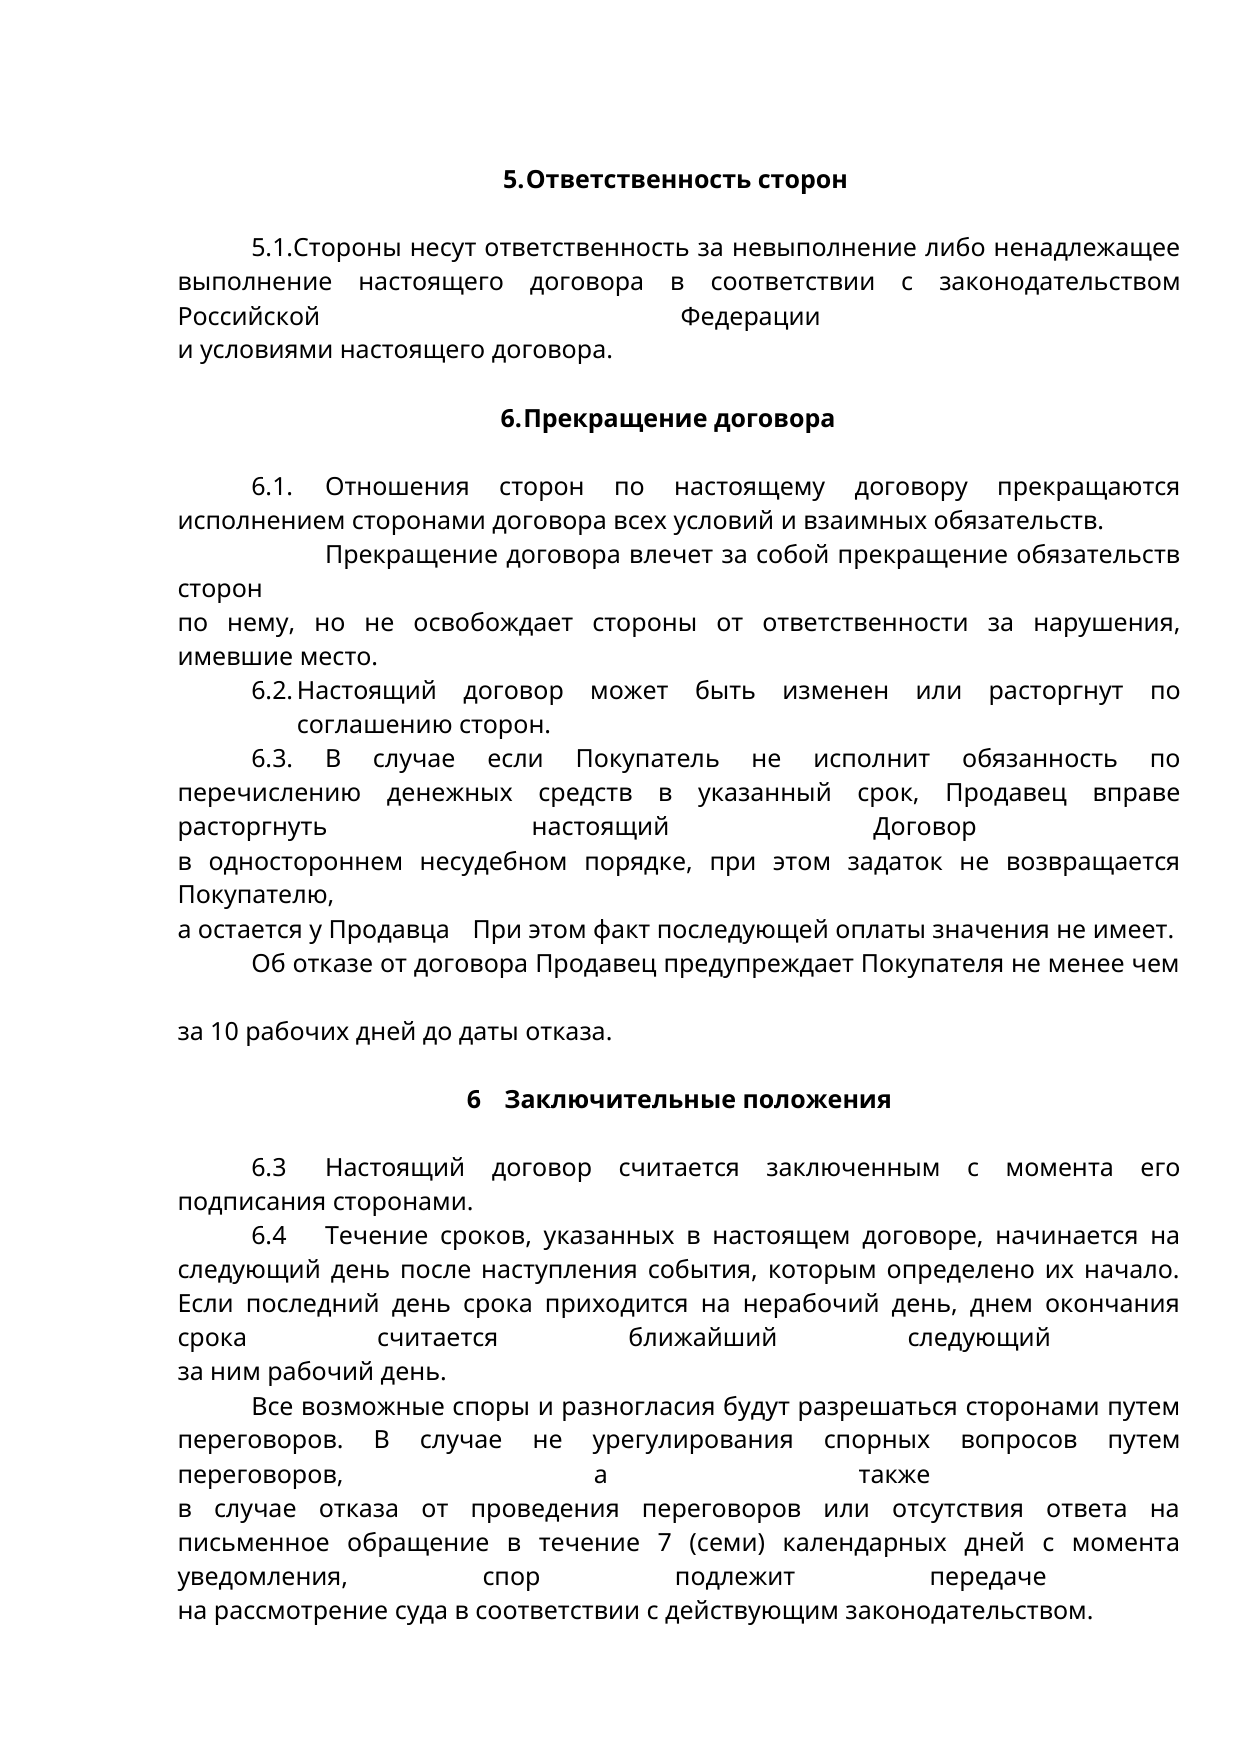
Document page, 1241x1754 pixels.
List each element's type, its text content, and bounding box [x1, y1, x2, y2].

text 5.1.Стороны несут ответственность за невыполнение либо ненадлежащее выполнение настоящего договора в соответствии с законодательством Российской Федерации и условиями настоящего договора. [177, 230, 1181, 366]
list Ответственность сторон [169, 162, 1181, 196]
text Об отказе от договора Продавец предупреждает Покупателя не менее чем за 10 рабочих дней до даты отказа. [177, 945, 1181, 1047]
text Все возможные споры и разногласия будут разрешаться сторонами путем переговоров. В случае не урегулирования спорных вопросов путем переговоров, а также в случае отказа от проведения переговоров или отсутствия ответа на письменное обращение в течение 7 (семи) календарных дней с момента уведомления, спор подлежит передаче на рассмотрение суда в соответствии с действующим законодательством. [177, 1388, 1181, 1627]
list Прекращение договора [154, 400, 1181, 434]
list В случае если Покупатель не исполнит обязанность по перечислению денежных средств в указанный срок, Продавец вправе расторгнуть настоящий Договор в одностороннем несудебном порядке, при этом задаток не возвращается Покупателю, а остается у Продавца При этом факт последующей оплаты значения не имеет. [177, 741, 1181, 945]
list Настоящий договор может быть изменен или расторгнут по соглашению сторон. [251, 673, 1181, 741]
list Настоящий договор считается заключенным с момента его подписания сторонами. [177, 1150, 1181, 1218]
text Прекращение договора влечет за собой прекращение обязательств сторон по нему, но не освобождает стороны от ответственности за нарушения, имевшие место. [177, 537, 1181, 673]
list Отношения сторон по настоящему договору прекращаются исполнением сторонами договора всех условий и взаимных обязательств. [177, 468, 1181, 537]
list Течение сроков, указанных в настоящем договоре, начинается на следующий день после наступления события, которым определено их начало. Если последний день срока приходится на нерабочий день, днем окончания срока считается ближайший следующий за ним рабочий день. [177, 1218, 1181, 1388]
list Заключительные положения [177, 1082, 1181, 1116]
